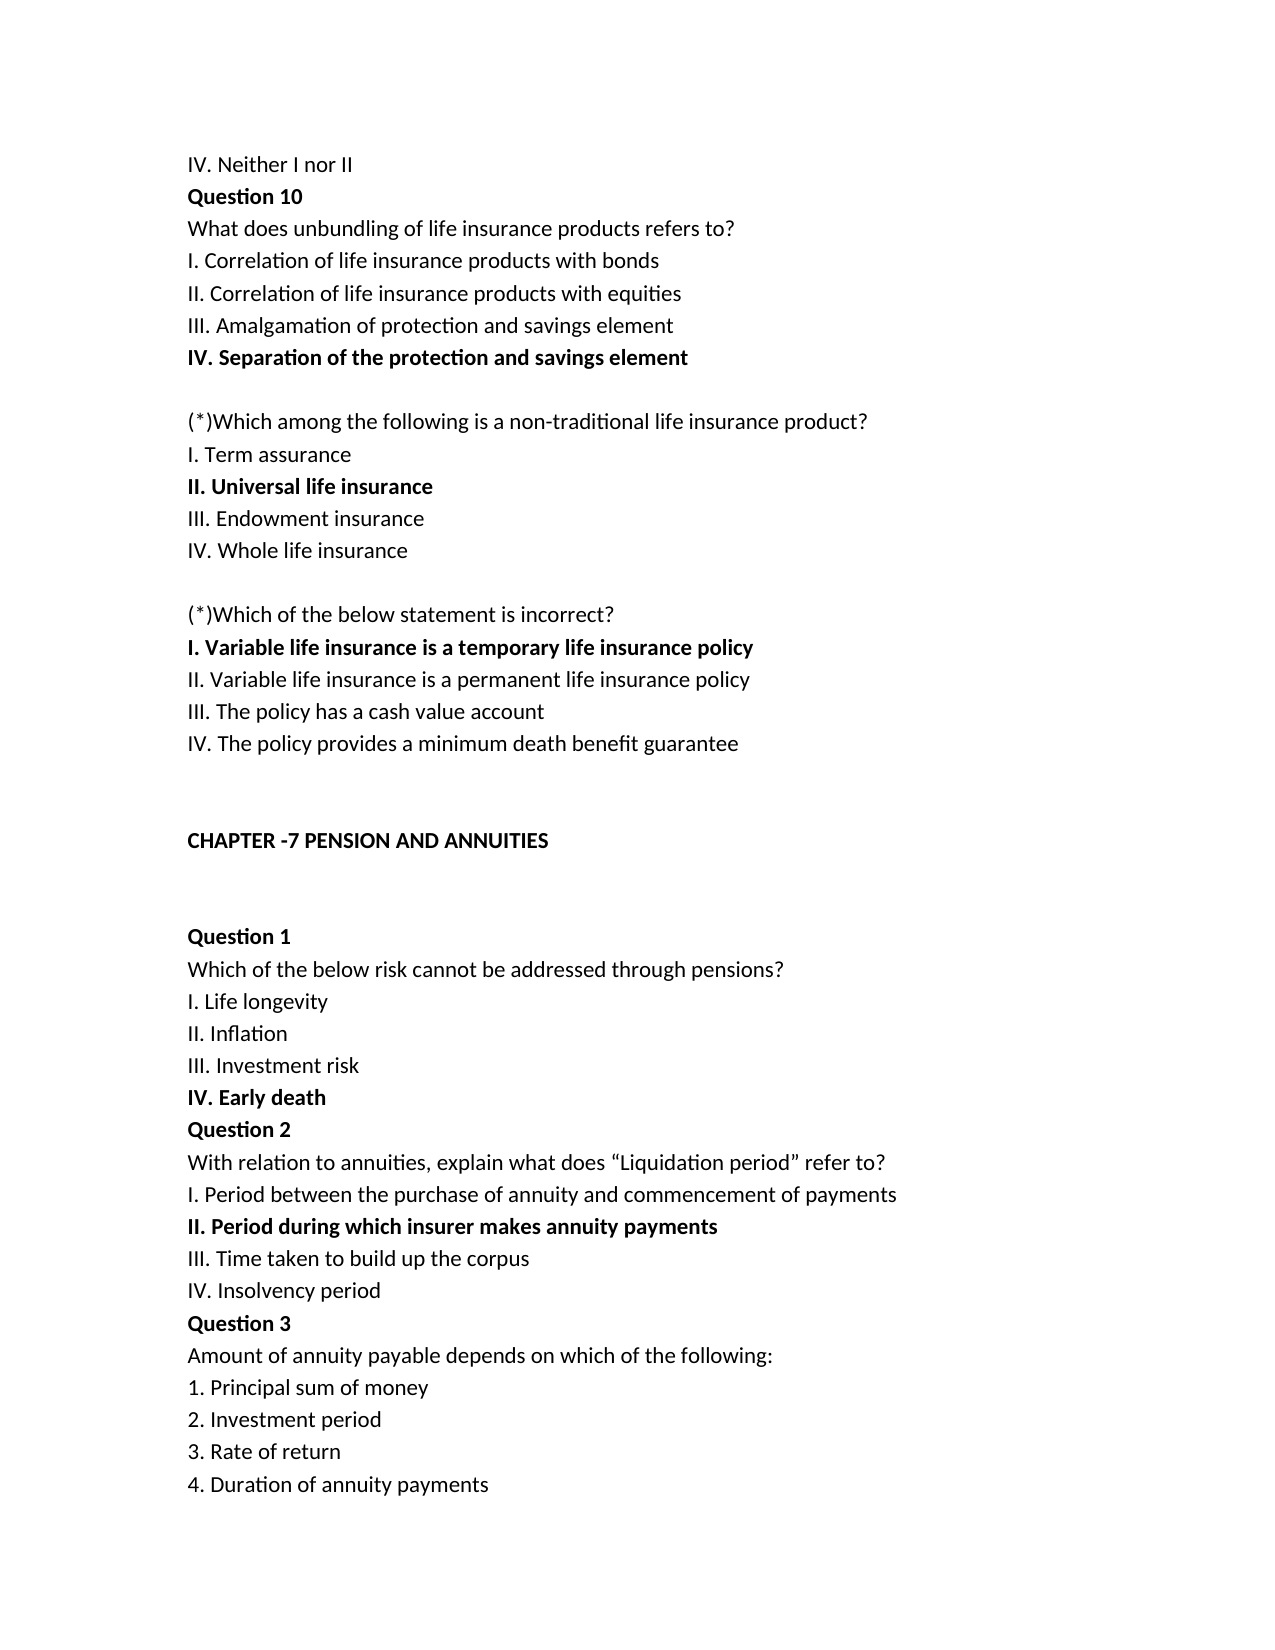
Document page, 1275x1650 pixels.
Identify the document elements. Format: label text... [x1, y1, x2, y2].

text What does unbundling of life insurance products refers to? [187, 214, 1087, 242]
text I. Period between the purchase of annuity and commencement of payments [187, 1180, 1087, 1208]
text I. Correlation of life insurance products with bonds [187, 247, 1087, 274]
text Question 10 [187, 182, 1087, 210]
text 1. Principal sum of money [187, 1373, 1087, 1401]
text (*)Which of the below statement is incorrect? [187, 601, 1087, 629]
text II. Inflation [187, 1019, 1087, 1047]
text II. Variable life insurance is a permanent life insurance policy [187, 665, 1087, 693]
text III. Endowment insurance [187, 504, 1087, 532]
text Which of the below risk cannot be addressed through pensions? [187, 955, 1087, 983]
text IV. Early death [187, 1083, 1087, 1111]
text IV. Whole life insurance [187, 536, 1087, 564]
text IV. The policy provides a minimum death benefit guarantee [187, 729, 1087, 757]
text I. Term assurance [187, 440, 1087, 468]
text III. Investment risk [187, 1051, 1087, 1079]
text I. Variable life insurance is a temporary life insurance policy [187, 633, 1087, 661]
text III. Time taken to build up the corpus [187, 1244, 1087, 1272]
text 2. Investment period [187, 1405, 1087, 1433]
text II. Period during which insurer makes annuity payments [187, 1212, 1087, 1240]
text 4. Duration of annuity payments [187, 1470, 1087, 1498]
text IV. Insolvency period [187, 1277, 1087, 1304]
text With relation to annuities, explain what does “Liquidation period” refer to? [187, 1148, 1087, 1176]
text IV. Separation of the protection and savings element [187, 343, 1087, 371]
text III. Amalgamation of protection and savings element [187, 311, 1087, 339]
text Amount of annuity payable depends on which of the following: [187, 1341, 1087, 1369]
text Question 3 [187, 1309, 1087, 1337]
text Question 1 [187, 922, 1087, 951]
text CHAPTER -7 PENSION AND ANNUITIES [187, 826, 1087, 854]
text III. The policy has a cash value account [187, 697, 1087, 725]
text Question 2 [187, 1116, 1087, 1144]
text II. Universal life insurance [187, 472, 1087, 500]
text 3. Rate of return [187, 1437, 1087, 1466]
text I. Life longevity [187, 987, 1087, 1015]
text II. Correlation of life insurance products with equities [187, 279, 1087, 307]
text IV. Neither I nor II [187, 150, 1087, 178]
text (*)Which among the following is a non-traditional life insurance product? [187, 407, 1087, 436]
